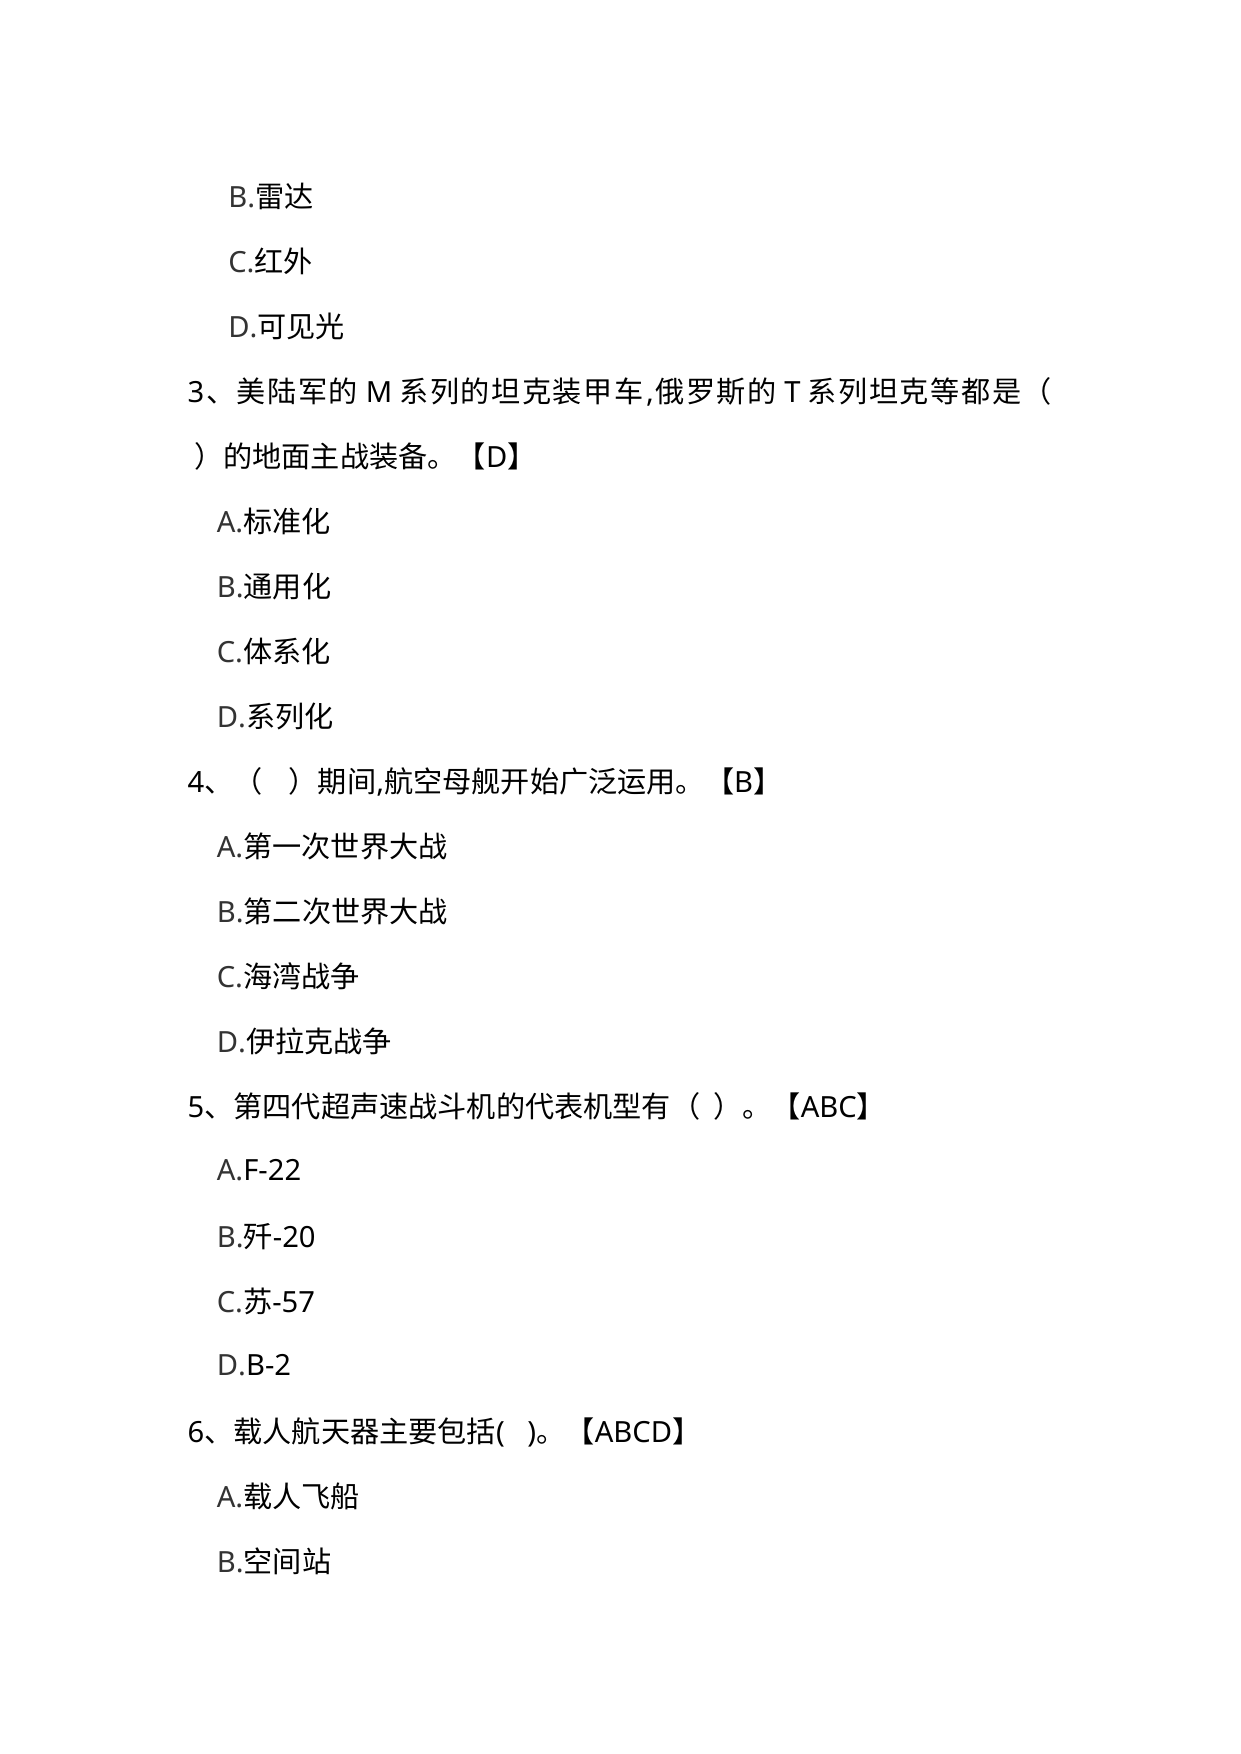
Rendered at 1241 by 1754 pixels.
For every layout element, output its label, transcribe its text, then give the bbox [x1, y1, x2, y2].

text B.第二次世界大战 [187, 877, 1053, 942]
text 4、（ ）期间,航空母舰开始广泛运用。【B】 [187, 747, 1053, 812]
text A.标准化 [187, 487, 1053, 552]
text A.F-22 [187, 1137, 1053, 1202]
text D.可见光 [187, 292, 1053, 357]
text A.第一次世界大战 [187, 812, 1053, 877]
text C.海湾战争 [187, 942, 1053, 1007]
text 6、载人航天器主要包括( )。【ABCD】 [187, 1397, 1053, 1462]
text C.红外 [187, 227, 1053, 292]
text B.通用化 [187, 552, 1053, 617]
text D.系列化 [187, 682, 1053, 747]
text 5、第四代超声速战斗机的代表机型有（ ）。【ABC】 [187, 1072, 1053, 1137]
text B.雷达 [187, 162, 1053, 227]
text A.载人飞船 [187, 1462, 1053, 1527]
text D.伊拉克战争 [187, 1007, 1053, 1072]
text B.歼-20 [187, 1202, 1053, 1267]
text D.B-2 [187, 1332, 1053, 1397]
text C.体系化 [187, 617, 1053, 682]
text B.空间站 [187, 1527, 1053, 1592]
text 3、美陆军的M系列的坦克装甲车,俄罗斯的T系列坦克等都是（ ）的地面主战装备。【D】 [187, 357, 1053, 487]
text C.苏-57 [187, 1267, 1053, 1332]
